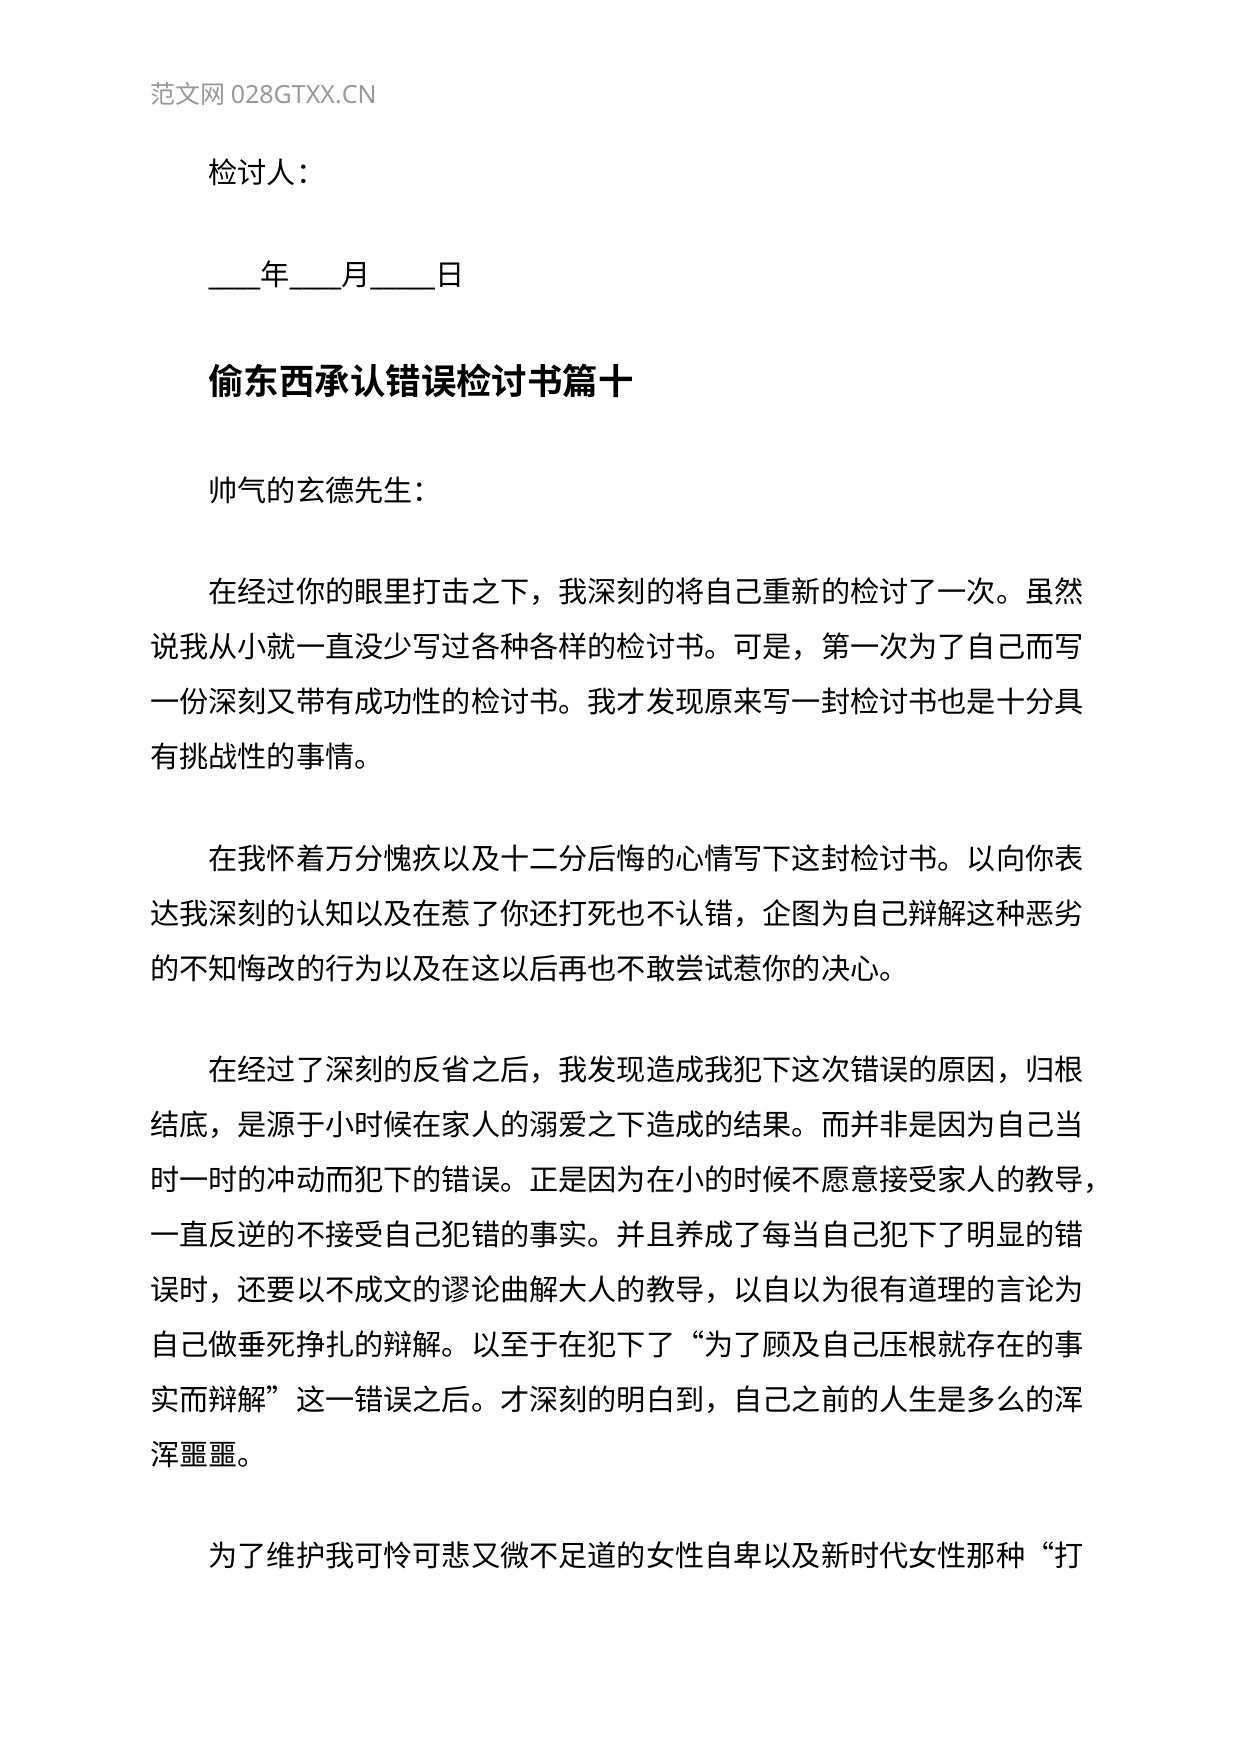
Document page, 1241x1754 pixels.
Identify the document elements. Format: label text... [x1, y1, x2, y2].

text 偷东西承认错误检讨书篇十 [150, 354, 1090, 405]
text 在经过了深刻的反省之后，我发现造成我犯下这次错误的原因，归根结底，是源于小时候在家人的溺爱之下造成的结果。而并非是因为自己当时一时的冲动而犯下的错误。正是因为在小的时候不愿意接受家人的教导，一直反逆的不接受自己犯错的事实。并且养成了每当自己犯下了明显的错误时，还要以不成文的谬论曲解大人的教导，以自以为很有道理的言论为自己做垂死挣扎的辩解。以至于在犯下了“为了顾及自己压根就存在的事实而辩解”这一错误之后。才深刻的明白到，自己之前的人生是多么的浑浑噩噩。 [150, 1047, 1090, 1473]
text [150, 1533, 1090, 1575]
text 在我怀着万分愧疚以及十二分后悔的心情写下这封检讨书。以向你表达我深刻的认知以及在惹了你还打死也不认错，企图为自己辩解这种恶劣的不知悔改的行为以及在这以后再也不敢尝试惹你的决心。 [150, 835, 1090, 987]
text 在经过你的眼里打击之下，我深刻的将自己重新的检讨了一次。虽然说我从小就一直没少写过各种各样的检讨书。可是，第一次为了自己而写一份深刻又带有成功性的检讨书。我才发现原来写一封检讨书也是十分具有挑战性的事情。 [150, 569, 1090, 776]
text 帅气的玄德先生： [150, 467, 1090, 509]
text 检讨人： [150, 150, 1090, 192]
text ____年____月_____日 [150, 252, 1090, 294]
